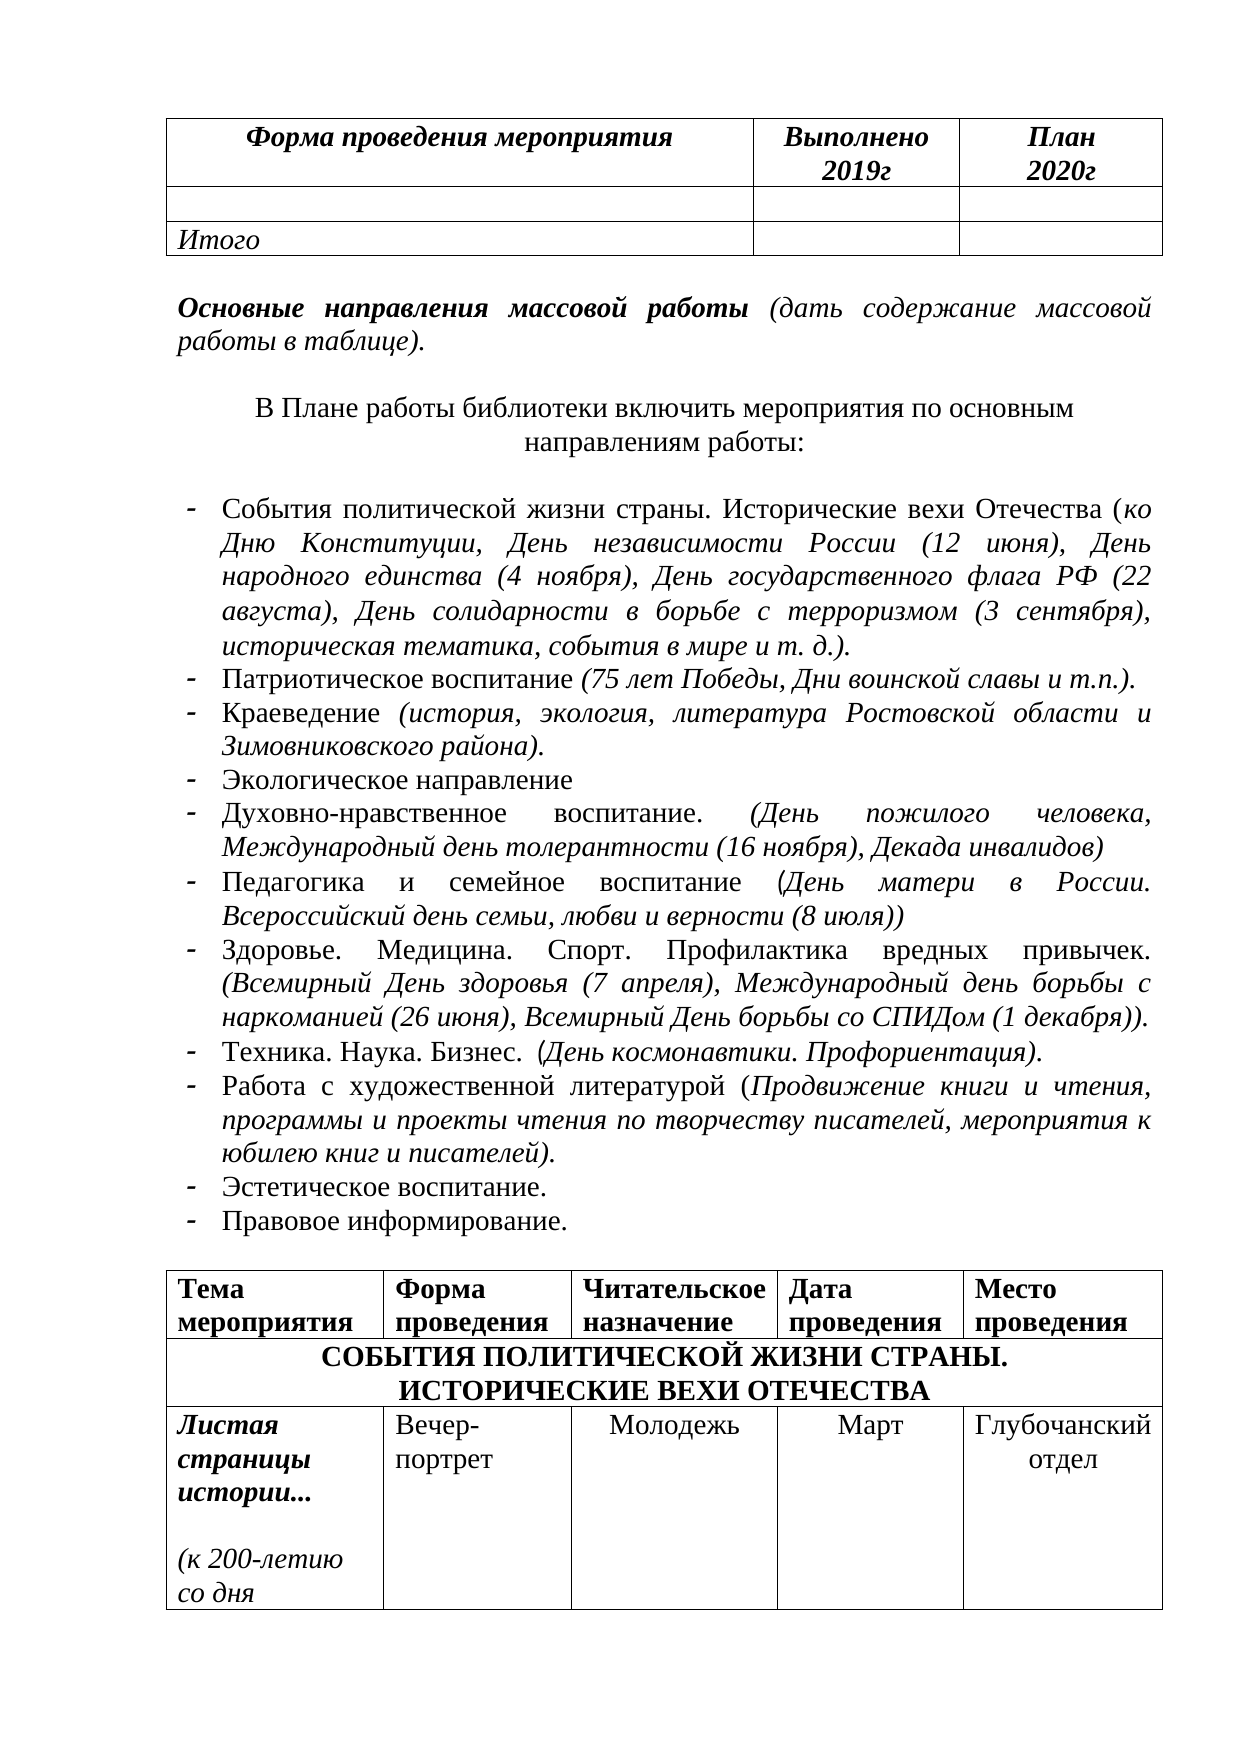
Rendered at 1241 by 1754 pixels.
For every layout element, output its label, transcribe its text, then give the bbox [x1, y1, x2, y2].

list Патриотическое воспитание (75 лет Победы, Дни воинской славы и т.п.). [184, 661, 1152, 695]
list События политической жизни страны. Исторические вехи Отечества (ко Дню Конституции, День независимости России (12 июня), День народного единства (4 ноября), День государственного флага РФ (22 августа), День солидарности в борьбе с терроризмом (3 сентября), историческая тематика, события в мире и т. д.). [184, 491, 1152, 661]
table_header Форма проведения мероприятия [167, 119, 753, 186]
text В Плане работы библиотеки включить мероприятия по основным направлениям работы: [177, 391, 1152, 458]
table_header План 2020г [960, 119, 1162, 186]
list Экологическое направление [184, 762, 1152, 796]
table_cell [167, 187, 753, 221]
list Эстетическое воспитание. [184, 1169, 1152, 1203]
list Здоровье. Медицина. Спорт. Профилактика вредных привычек. (Всемирный День здоровья (7 апреля), Международный день борьбы с наркоманией (26 июня), Всемирный День борьбы со СПИДом (1 декабря)). [184, 932, 1152, 1033]
table_cell Март [778, 1407, 963, 1608]
table_cell Итого [167, 222, 753, 255]
list Краеведение (история, экология, литература Ростовской области и Зимовниковского района). [184, 695, 1152, 762]
table_cell [754, 187, 959, 221]
table_cell [960, 222, 1162, 255]
list Работа с художественной литературой (Продвижение книги и чтения, программы и проекты чтения по творчеству писателей, мероприятия к юбилею книг и писателей). [184, 1068, 1152, 1169]
table_cell [960, 187, 1162, 221]
table_header Место проведения [964, 1271, 1162, 1338]
table_cell Молодежь [572, 1407, 777, 1608]
table_header Тема мероприятия [167, 1271, 383, 1338]
list Духовно-нравственное воспитание. (День пожилого человека, Международный день толерантности (16 ноября), Декада инвалидов) [184, 796, 1152, 863]
table_cell Глубочанский отдел [964, 1407, 1162, 1608]
text Основные направления массовой работы (дать содержание массовой работы в таблице). [177, 290, 1152, 357]
table_header Выполнено 2019г [754, 119, 959, 186]
list Техника. Наука. Бизнес. (День космонавтики. Профориентация). [184, 1033, 1152, 1068]
table_header Читательское назначение [572, 1271, 777, 1338]
table_cell Вечер-портрет [384, 1407, 571, 1608]
table_cell [754, 222, 959, 255]
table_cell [167, 1407, 383, 1608]
list Правовое информирование. [184, 1203, 1152, 1236]
table_cell СОБЫТИЯ ПОЛИТИЧЕСКОЙ ЖИЗНИ СТРАНЫ. ИСТОРИЧЕСКИЕ ВЕХИ ОТЕЧЕСТВА [167, 1339, 1162, 1406]
list Педагогика и семейное воспитание (День матери в России. Всероссийский день семьи, любви и верности (8 июля)) [184, 863, 1152, 932]
table_header Форма проведения [384, 1271, 571, 1338]
table_header Дата проведения [778, 1271, 963, 1338]
